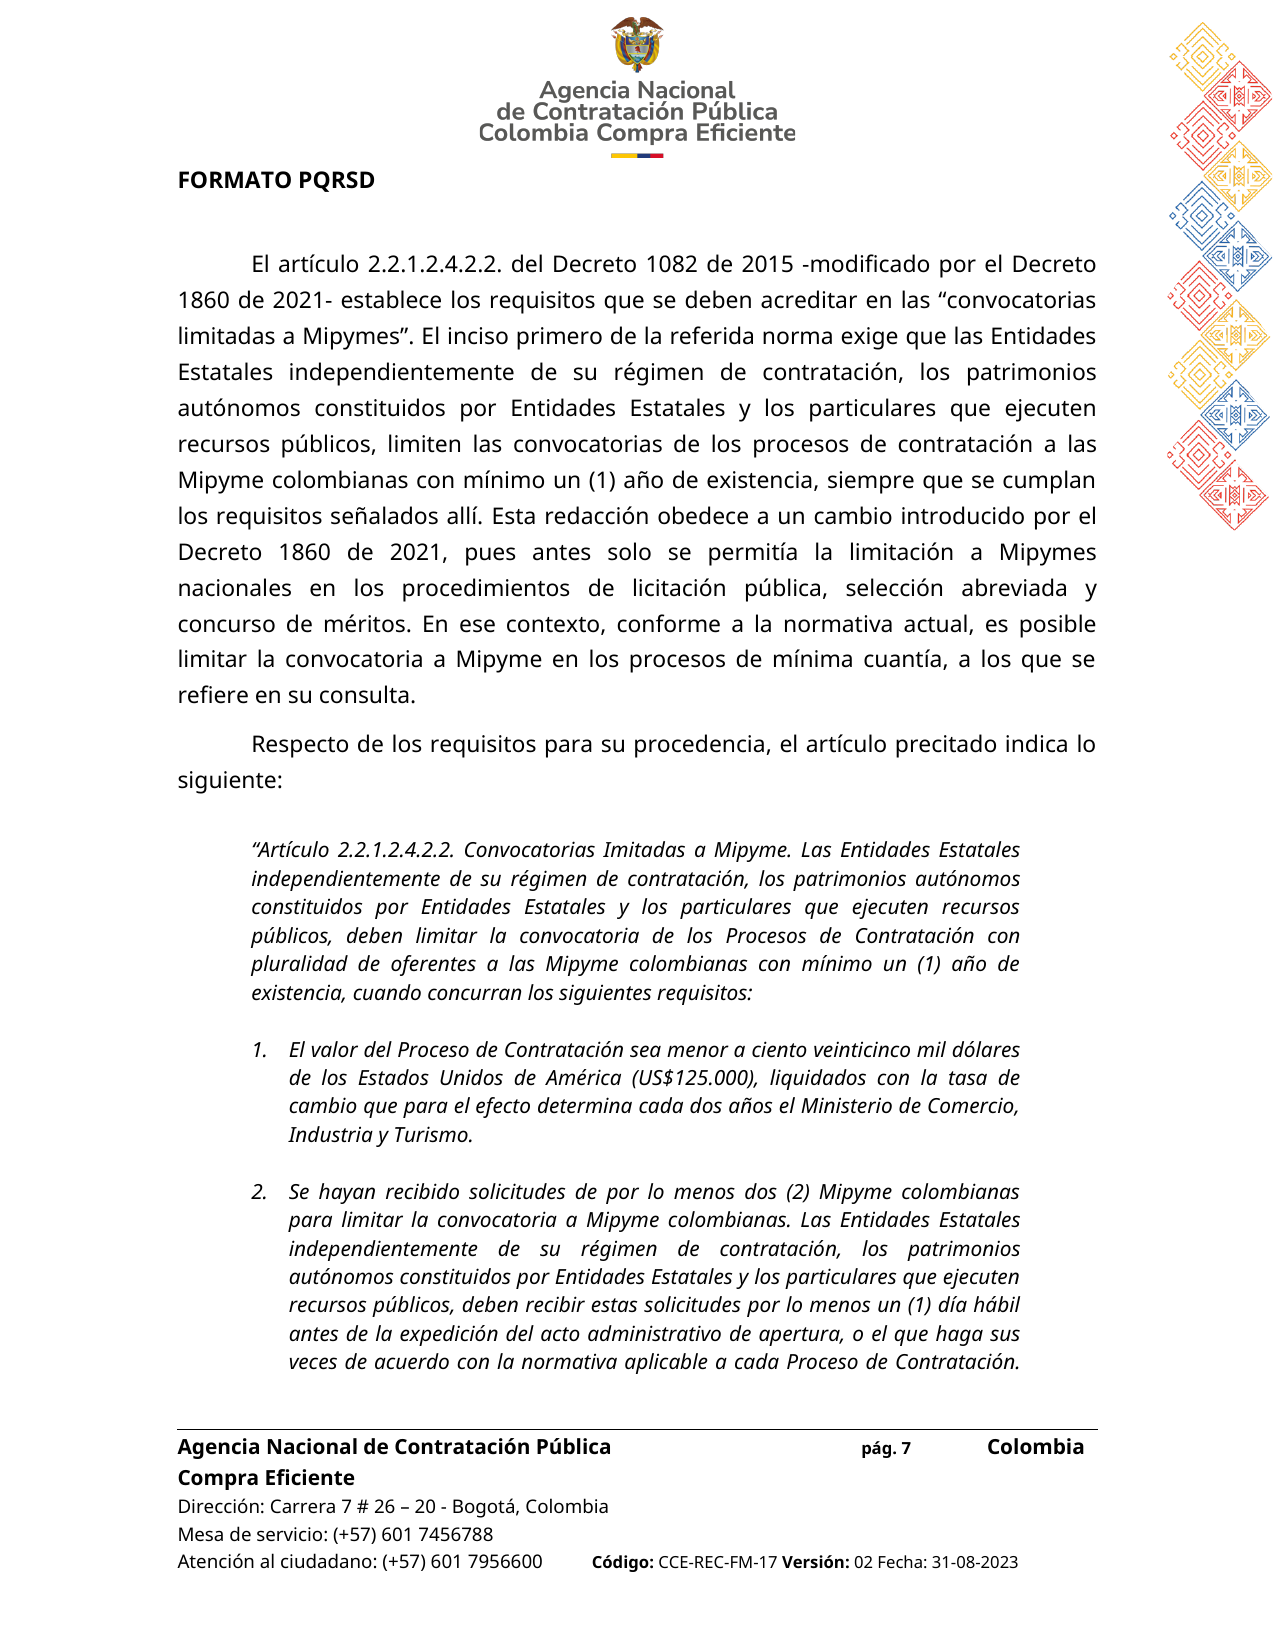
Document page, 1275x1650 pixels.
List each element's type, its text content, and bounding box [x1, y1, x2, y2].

text “Artículo 2.2.1.2.4.2.2. Convocatorias Imitadas a Mipyme. Las Entidades Estatales independientemente de su régimen de contratación, los patrimonios autónomos constituidos por Entidades Estatales y los particulares que ejecuten recursos públicos, deben limitar la convocatoria de los Procesos de Contratación con pluralidad de oferentes a las Mipyme colombianas con mínimo un (1) año de existencia, cuando concurran los siguientes requisitos: [251, 836, 1024, 1006]
list El valor del Proceso de Contratación sea menor a ciento veinticinco mil dólares de los Estados Unidos de América (US$125.000), liquidados con la tasa de cambio que para el efecto determina cada dos años el Ministerio de Comercio, Industria y Turismo. [251, 1035, 1024, 1148]
text El artículo 2.2.1.2.4.2.2. del Decreto 1082 de 2015 -modificado por el Decreto 1860 de 2021- establece los requisitos que se deben acreditar en las “convocatorias limitadas a Mipymes”. El inciso primero de la referida norma exige que las Entidades Estatales independientemente de su régimen de contratación, los patrimonios autónomos constituidos por Entidades Estatales y los particulares que ejecuten recursos públicos, limiten las convocatorias de los procesos de contratación a las Mipyme colombianas con mínimo un (1) año de existencia, siempre que se cumplan los requisitos señalados allí. Esta redacción obedece a un cambio introducido por el Decreto 1860 de 2021, pues antes solo se permitía la limitación a Mipymes nacionales en los procedimientos de licitación pública, selección abreviada y concurso de méritos. En ese contexto, conforme a la normativa actual, es posible limitar la convocatoria a Mipyme en los procesos de mínima cuantía, a los que se refiere en su consulta. [177, 248, 1098, 711]
text Respecto de los requisitos para su procedencia, el artículo precitado indica lo siguiente: [177, 728, 1098, 795]
picture [1165, 22, 1272, 528]
picture [479, 17, 796, 158]
